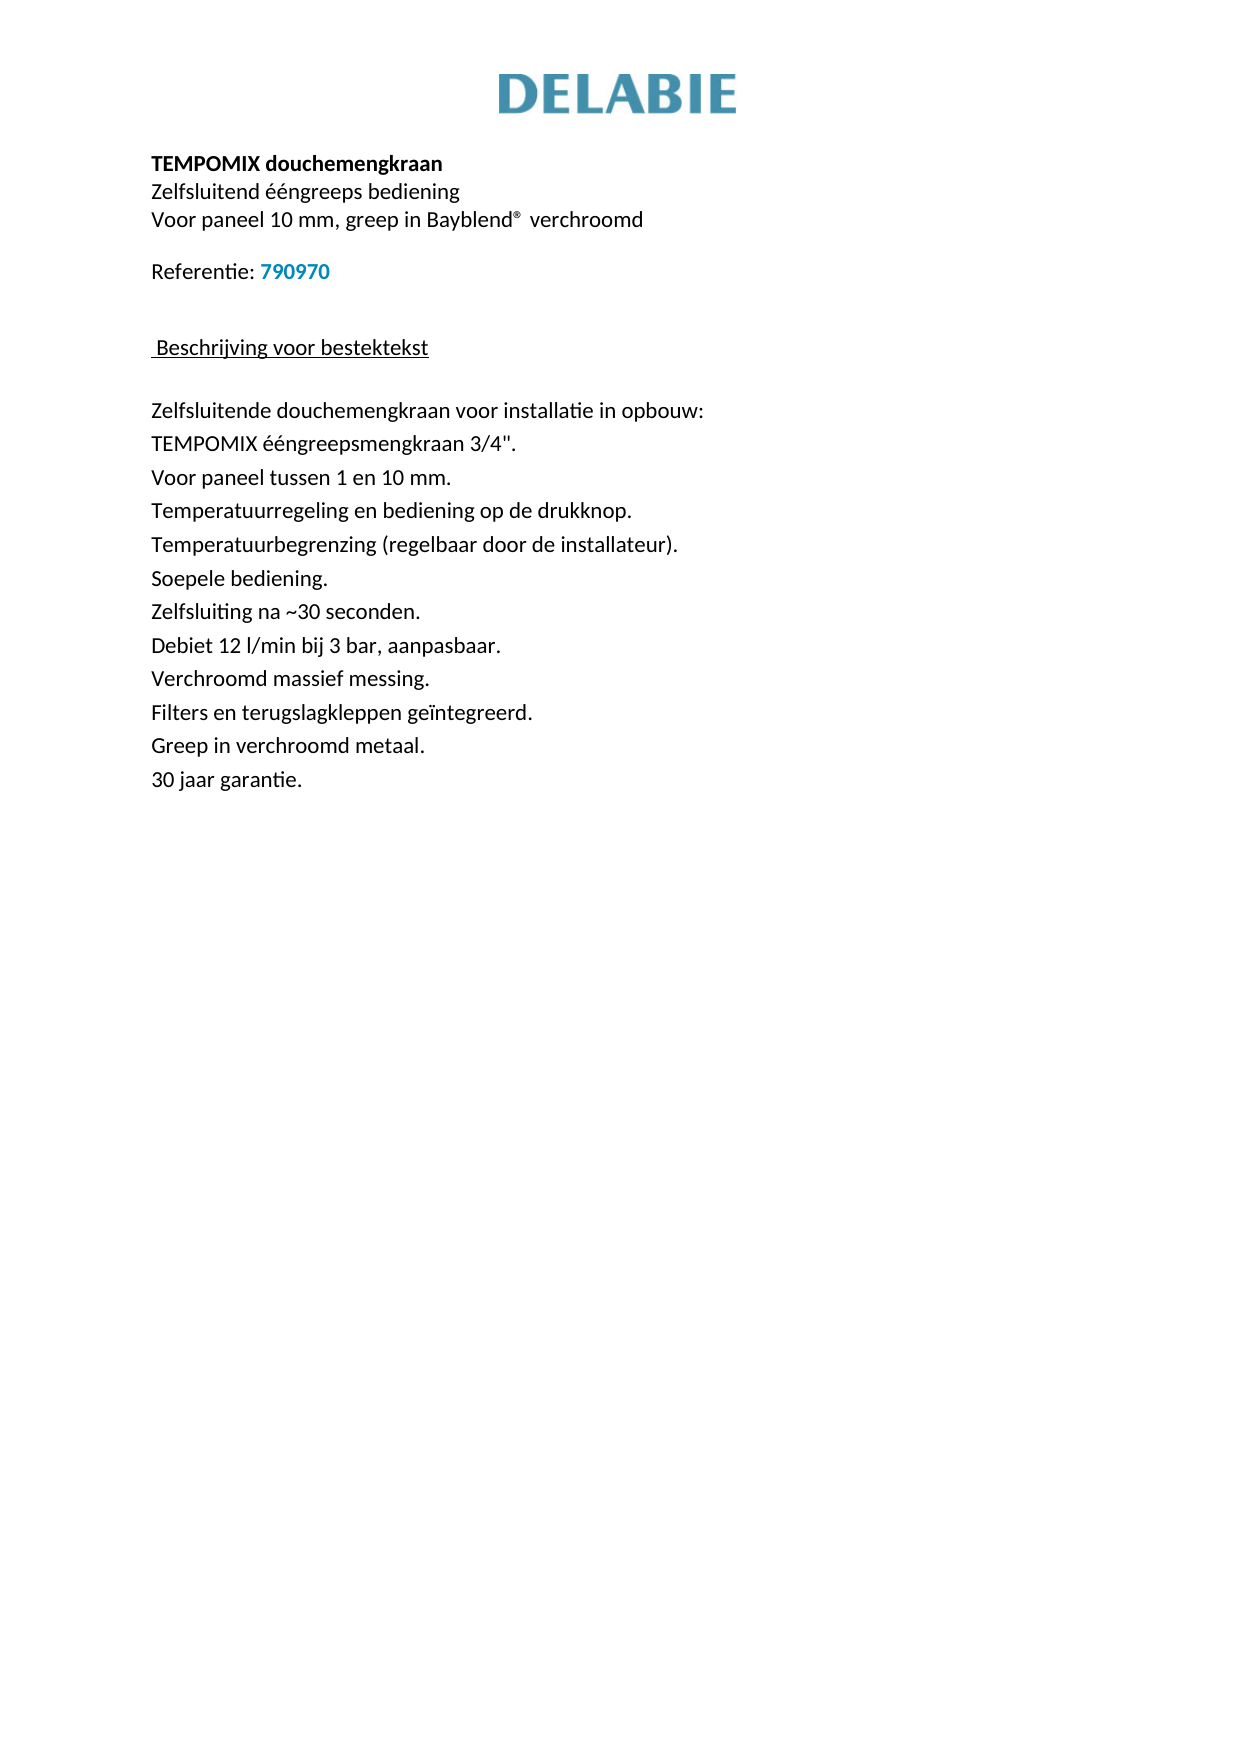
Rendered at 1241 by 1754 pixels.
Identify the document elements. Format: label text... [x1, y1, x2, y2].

text Referentie: 790970 [151, 257, 1084, 285]
text Soepele bediening. [151, 564, 1084, 592]
text Voor paneel tussen 1 en 10 mm. [151, 463, 1084, 491]
text Voor paneel 10 mm, greep in Bayblend® verchroomd [151, 205, 1084, 233]
text Debiet 12 l/min bij 3 bar, aanpasbaar. [151, 631, 1084, 659]
text Filters en terugslagkleppen geïntegreerd. [151, 698, 1084, 726]
text Temperatuurbegrenzing (regelbaar door de installateur). [151, 530, 1084, 558]
text TEMPOMIX ééngreepsmengkraan 3/4". [151, 429, 1084, 458]
text Zelfsluiting na ~30 seconden. [151, 597, 1084, 625]
text Temperatuurregeling en bediening op de drukknop. [151, 497, 1084, 525]
text Greep in verchroomd metaal. [151, 731, 1084, 759]
text 30 jaar garantie. [151, 765, 1084, 793]
text Zelfsluitend ééngreeps bediening [151, 177, 1084, 205]
text Verchroomd massief messing. [151, 664, 1084, 692]
picture [497, 74, 738, 114]
text Beschrijving voor bestektekst [151, 333, 1084, 361]
text Zelfsluitende douchemengkraan voor installatie in opbouw: [151, 396, 1084, 424]
text TEMPOMIX douchemengkraan [151, 149, 1084, 177]
